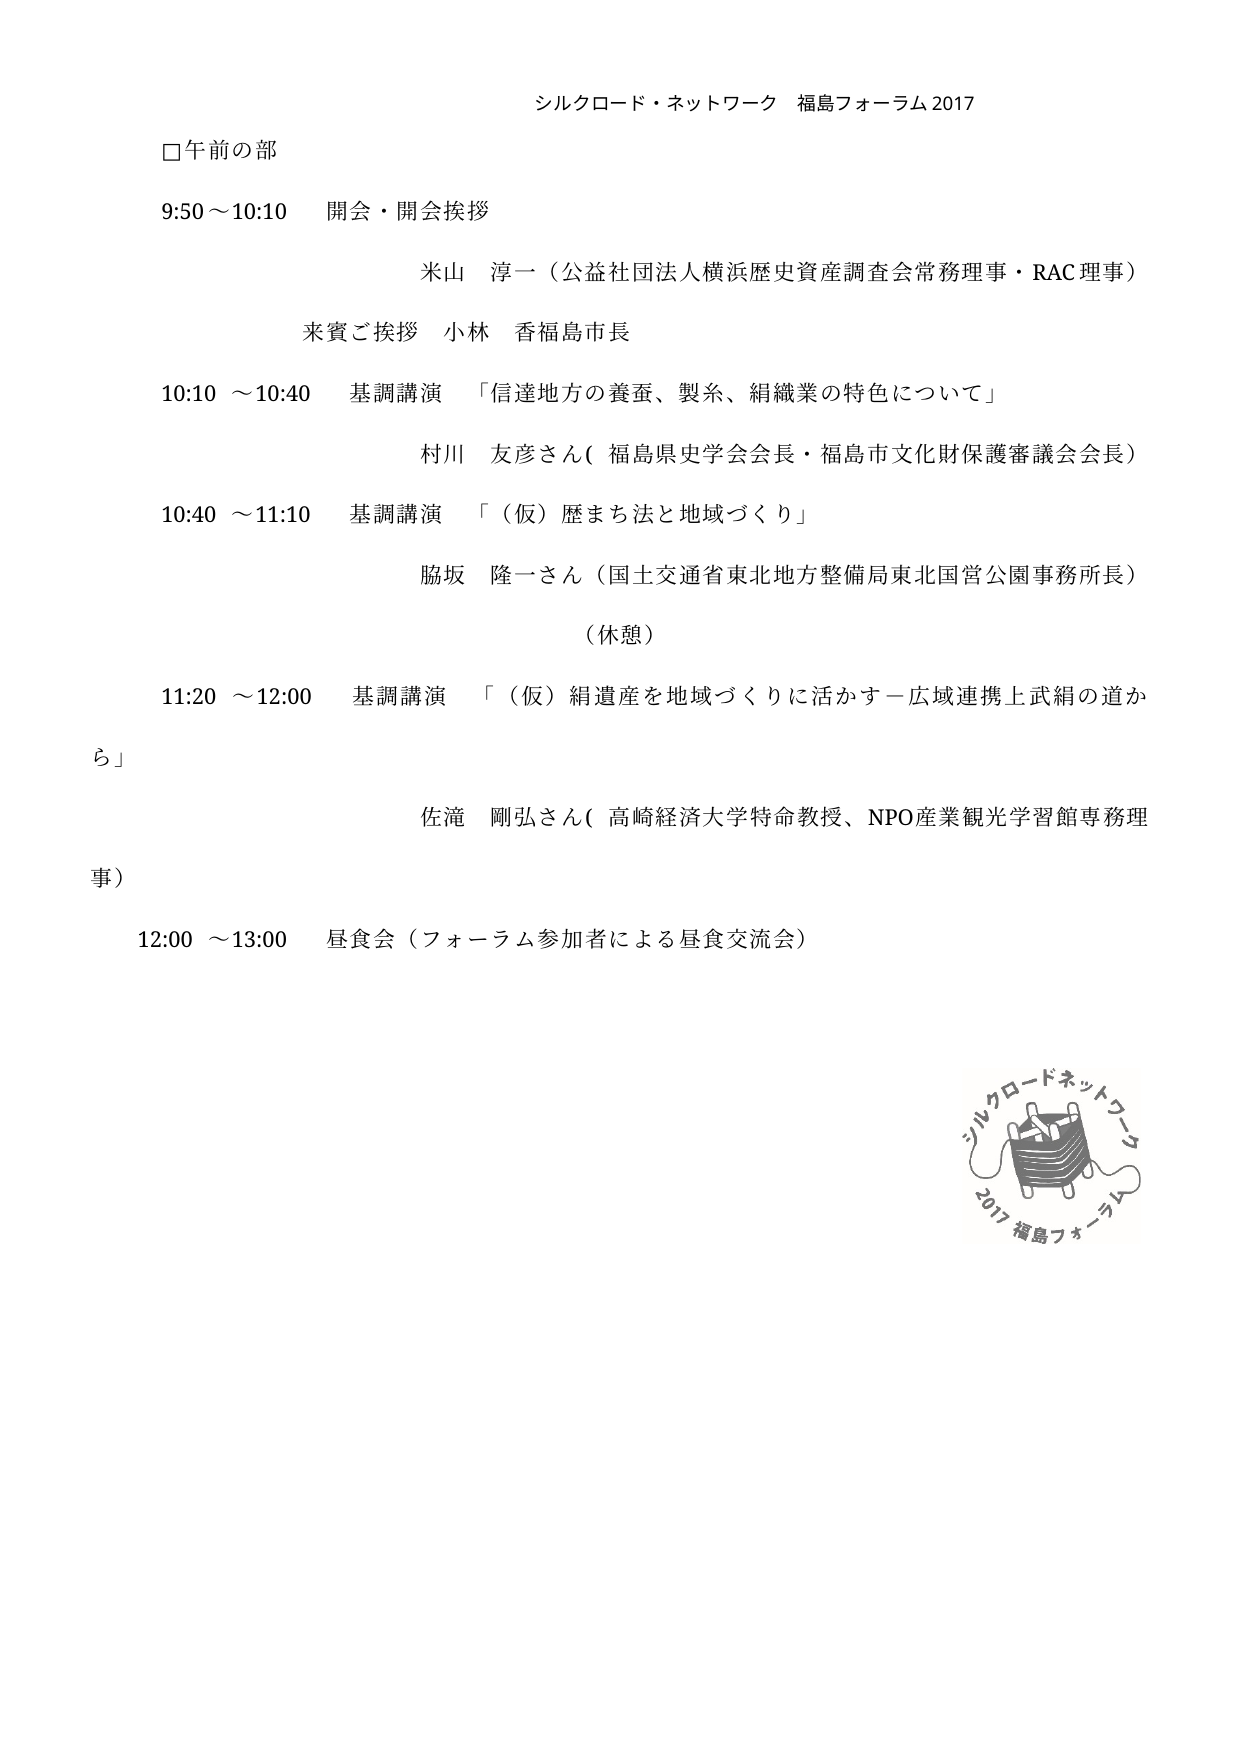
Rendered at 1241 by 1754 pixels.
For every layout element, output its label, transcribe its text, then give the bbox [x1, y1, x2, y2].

text 10:10～10:40 基調講演 「信達地方の養蚕、製糸、絹織業の特色について」 [90, 362, 1150, 422]
text 米山 淳一（公益社団法人横浜歴史資産調査会常務理事・RAC理事） [90, 240, 1150, 301]
text 村川 友彦さん(福島県史学会会長・福島市文化財保護審議会会長） [90, 422, 1151, 483]
text 来賓ご挨拶 小林 香福島市長 [90, 301, 1150, 362]
text 12:00～13:00 昼食会（フォーラム参加者による昼食交流会） [90, 907, 1150, 968]
text □午前の部 [90, 119, 1150, 180]
text 10:40～11:10 基調講演 「（仮）歴まち法と地域づくり」 [90, 483, 1151, 543]
picture [962, 1068, 1141, 1244]
text 9:50～10:10 開会・開会挨拶 [90, 180, 1150, 240]
text （休憩） [90, 604, 1151, 665]
text 佐滝 剛弘さん(高崎経済大学特命教授、NPO産業観光学習館専務理事） [90, 786, 1151, 907]
text 11:20～12:00 基調講演 「（仮）絹遺産を地域づくりに活かす－広域連携上武絹の道から」 [90, 665, 1151, 786]
text 脇坂 隆一さん（国土交通省東北地方整備局東北国営公園事務所長） [90, 543, 1151, 604]
